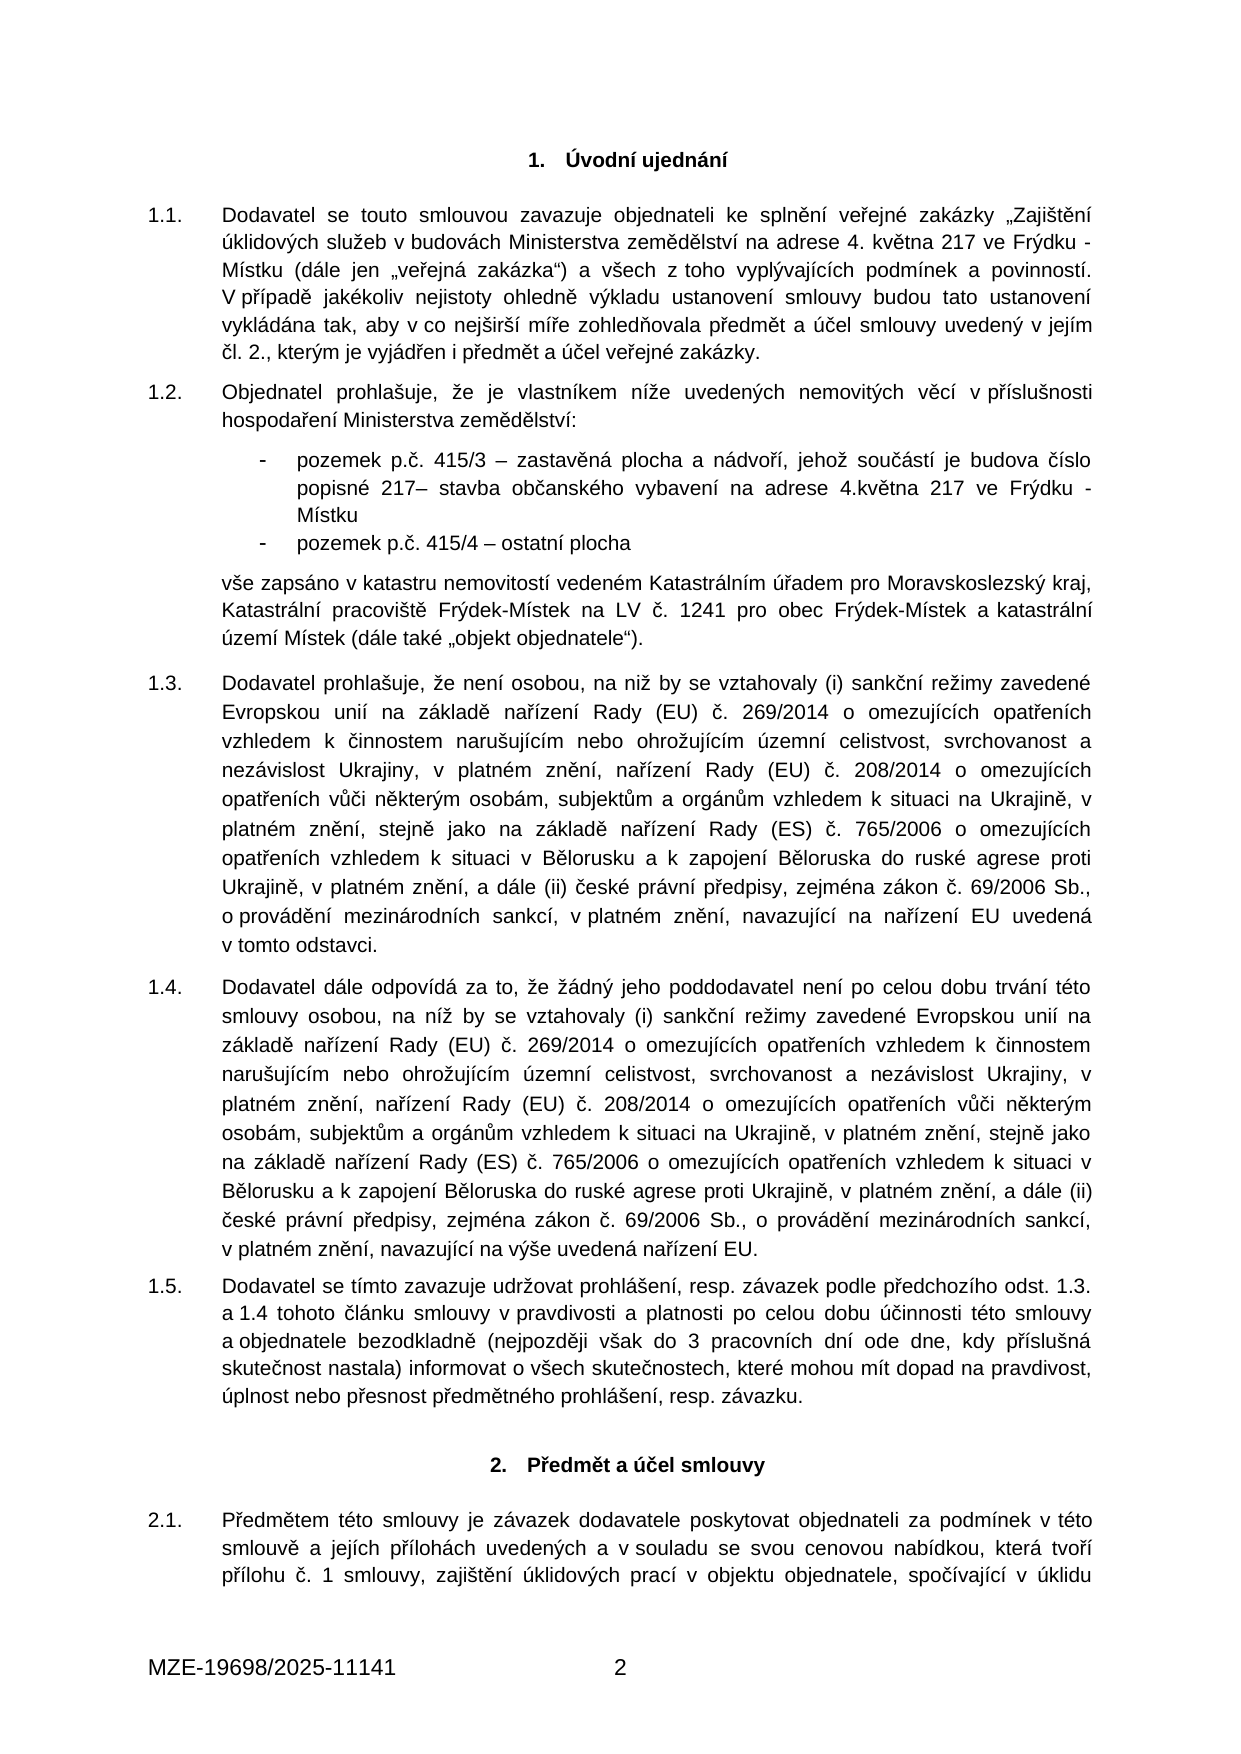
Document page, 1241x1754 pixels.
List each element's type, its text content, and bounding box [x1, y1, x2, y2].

list Úvodní ujednání [162, 148, 1092, 172]
list Dodavatel prohlašuje, že není osobou, na niž by se vztahovaly (i) sankční režimy zavedené Evropskou unií na základě nařízení Rady (EU) č. 269/2014 o omezujících opatřeních vzhledem k činnostem narušujícím nebo ohrožujícím územní celistvost, svrchovanost a nezávislost Ukrajiny, v platném znění, nařízení Rady (EU) č. 208/2014 o omezujících opatřeních vůči některým osobám, subjektům a orgánům vzhledem k situaci na Ukrajině, v platném znění, stejně jako na základě nařízení Rady (ES) č. 765/2006 o omezujících opatřeních vzhledem k situaci v Bělorusku a k zapojení Běloruska do ruské agrese proti Ukrajině, v platném znění, a dále (ii) české právní předpisy, zejména zákon č. 69/2006 Sb., o provádění mezinárodních sankcí, v platném znění, navazující na nařízení EU uvedená v tomto odstavci. [148, 665, 1092, 957]
list Dodavatel se tímto zavazuje udržovat prohlášení, resp. závazek podle předchozího odst. 1.3. a 1.4 tohoto článku smlouvy v pravdivosti a platnosti po celou dobu účinnosti této smlouvy a objednatele bezodkladně (nejpozději však do 3 pracovních dní ode dne, kdy příslušná skutečnost nastala) informovat o všech skutečnostech, které mohou mít dopad na pravdivost, úplnost nebo přesnost předmětného prohlášení, resp. závazku. [148, 1274, 1092, 1408]
list Předmět a účel smlouvy [162, 1453, 1092, 1477]
list Objednatel prohlašuje, že je vlastníkem níže uvedených nemovitých věcí v příslušnosti hospodaření Ministerstva zemědělství: [148, 380, 1092, 432]
list Dodavatel se touto smlouvou zavazuje objednateli ke splnění veřejné zakázky „Zajištění úklidových služeb v budovách Ministerstva zemědělství na adrese 4. května 217 ve Frýdku - Místku (dále jen „veřejná zakázka“) a všech z toho vyplývajících podmínek a povinností. V případě jakékoliv nejistoty ohledně výkladu ustanovení smlouvy budou tato ustanovení vykládána tak, aby v co nejširší míře zohledňovala předmět a účel smlouvy uvedený v jejím čl. 2., kterým je vyjádřen i předmět a účel veřejné zakázky. [148, 203, 1092, 364]
list Dodavatel dále odpovídá za to, že žádný jeho poddodavatel není po celou dobu trvání této smlouvy osobou, na níž by se vztahovaly (i) sankční režimy zavedené Evropskou unií na základě nařízení Rady (EU) č. 269/2014 o omezujících opatřeních vzhledem k činnostem narušujícím nebo ohrožujícím územní celistvost, svrchovanost a nezávislost Ukrajiny, v platném znění, nařízení Rady (EU) č. 208/2014 o omezujících opatřeních vůči některým osobám, subjektům a orgánům vzhledem k situaci na Ukrajině, v platném znění, stejně jako na základě nařízení Rady (ES) č. 765/2006 o omezujících opatřeních vzhledem k situaci v Bělorusku a k zapojení Běloruska do ruské agrese proti Ukrajině, v platném znění, a dále (ii) české právní předpisy, zejména zákon č. 69/2006 Sb., o provádění mezinárodních sankcí, v platném znění, navazující na výše uvedená nařízení EU. [148, 969, 1092, 1261]
list pozemek p.č. 415/3 – zastavěná plocha a nádvoří, jehož součástí je budova číslo popisné 217– stavba občanského vybavení na adrese 4.května 217 ve Frýdku - Místku [259, 448, 1092, 527]
text vše zapsáno v katastru nemovitostí vedeném Katastrálním úřadem pro Moravskoslezský kraj, Katastrální pracoviště Frýdek-Místek na LV č. 1241 pro obec Frýdek-Místek a katastrální území Místek (dále také „objekt objednatele“). [221, 570, 1092, 649]
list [148, 1508, 1092, 1587]
list pozemek p.č. 415/4 – ostatní plocha [259, 530, 1092, 554]
